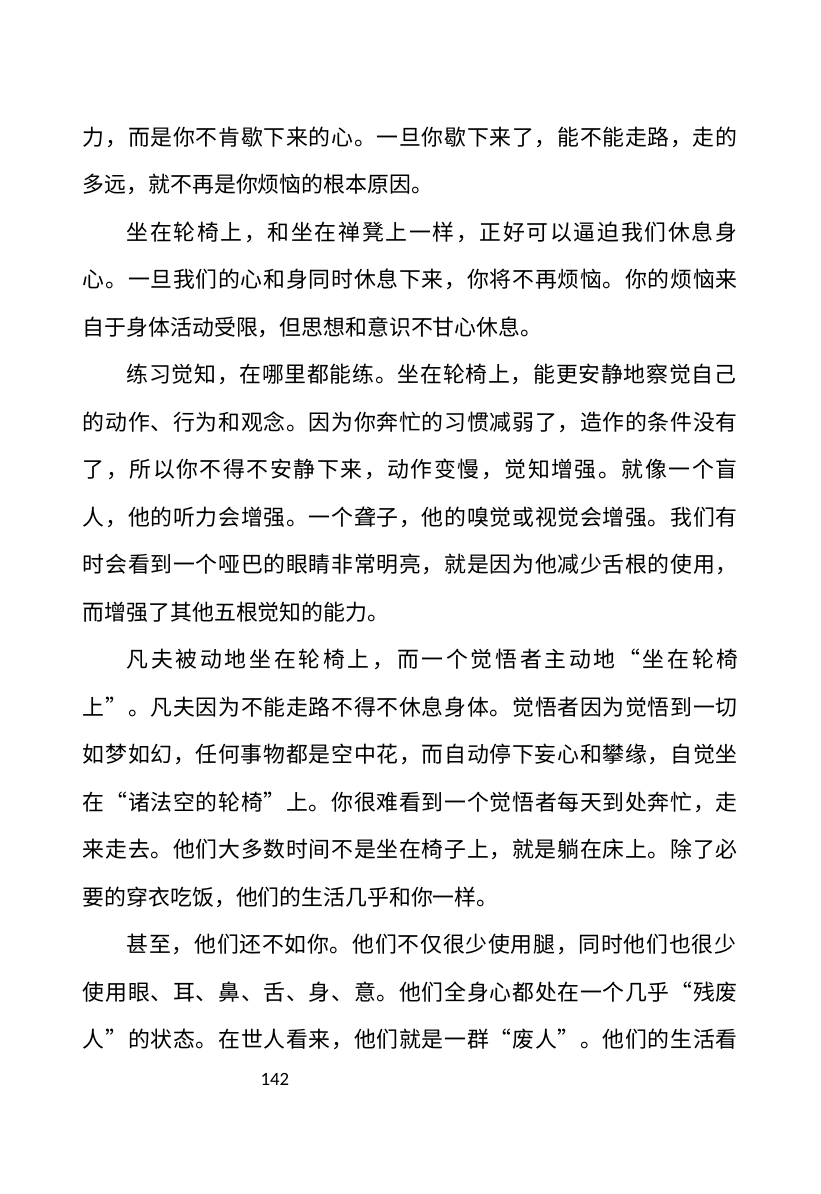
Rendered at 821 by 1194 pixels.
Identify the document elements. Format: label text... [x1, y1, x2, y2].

text 坐在轮椅上，和坐在禅凳上一样，正好可以逼迫我们休息身心。一旦我们的心和身同时休息下来，你将不再烦恼。你的烦恼来自于身体活动受限，但思想和意识不甘心休息。 [83, 215, 738, 342]
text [83, 927, 738, 1054]
text 凡夫被动地坐在轮椅上，而一个觉悟者主动地“坐在轮椅上”。凡夫因为不能走路不得不休息身体。觉悟者因为觉悟到一切如梦如幻，任何事物都是空中花，而自动停下妄心和攀缘，自觉坐在“诸法空的轮椅”上。你很难看到一个觉悟者每天到处奔忙，走来走去。他们大多数时间不是坐在椅子上，就是躺在床上。除了必要的穿衣吃饭，他们的生活几乎和你一样。 [83, 642, 738, 912]
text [83, 120, 738, 199]
text 练习觉知，在哪里都能练。坐在轮椅上，能更安静地察觉自己的动作、行为和观念。因为你奔忙的习惯减弱了，造作的条件没有了，所以你不得不安静下来，动作变慢，觉知增强。就像一个盲人，他的听力会增强。一个聋子，他的嗅觉或视觉会增强。我们有时会看到一个哑巴的眼睛非常明亮，就是因为他减少舌根的使用，而增强了其他五根觉知的能力。 [83, 357, 738, 627]
